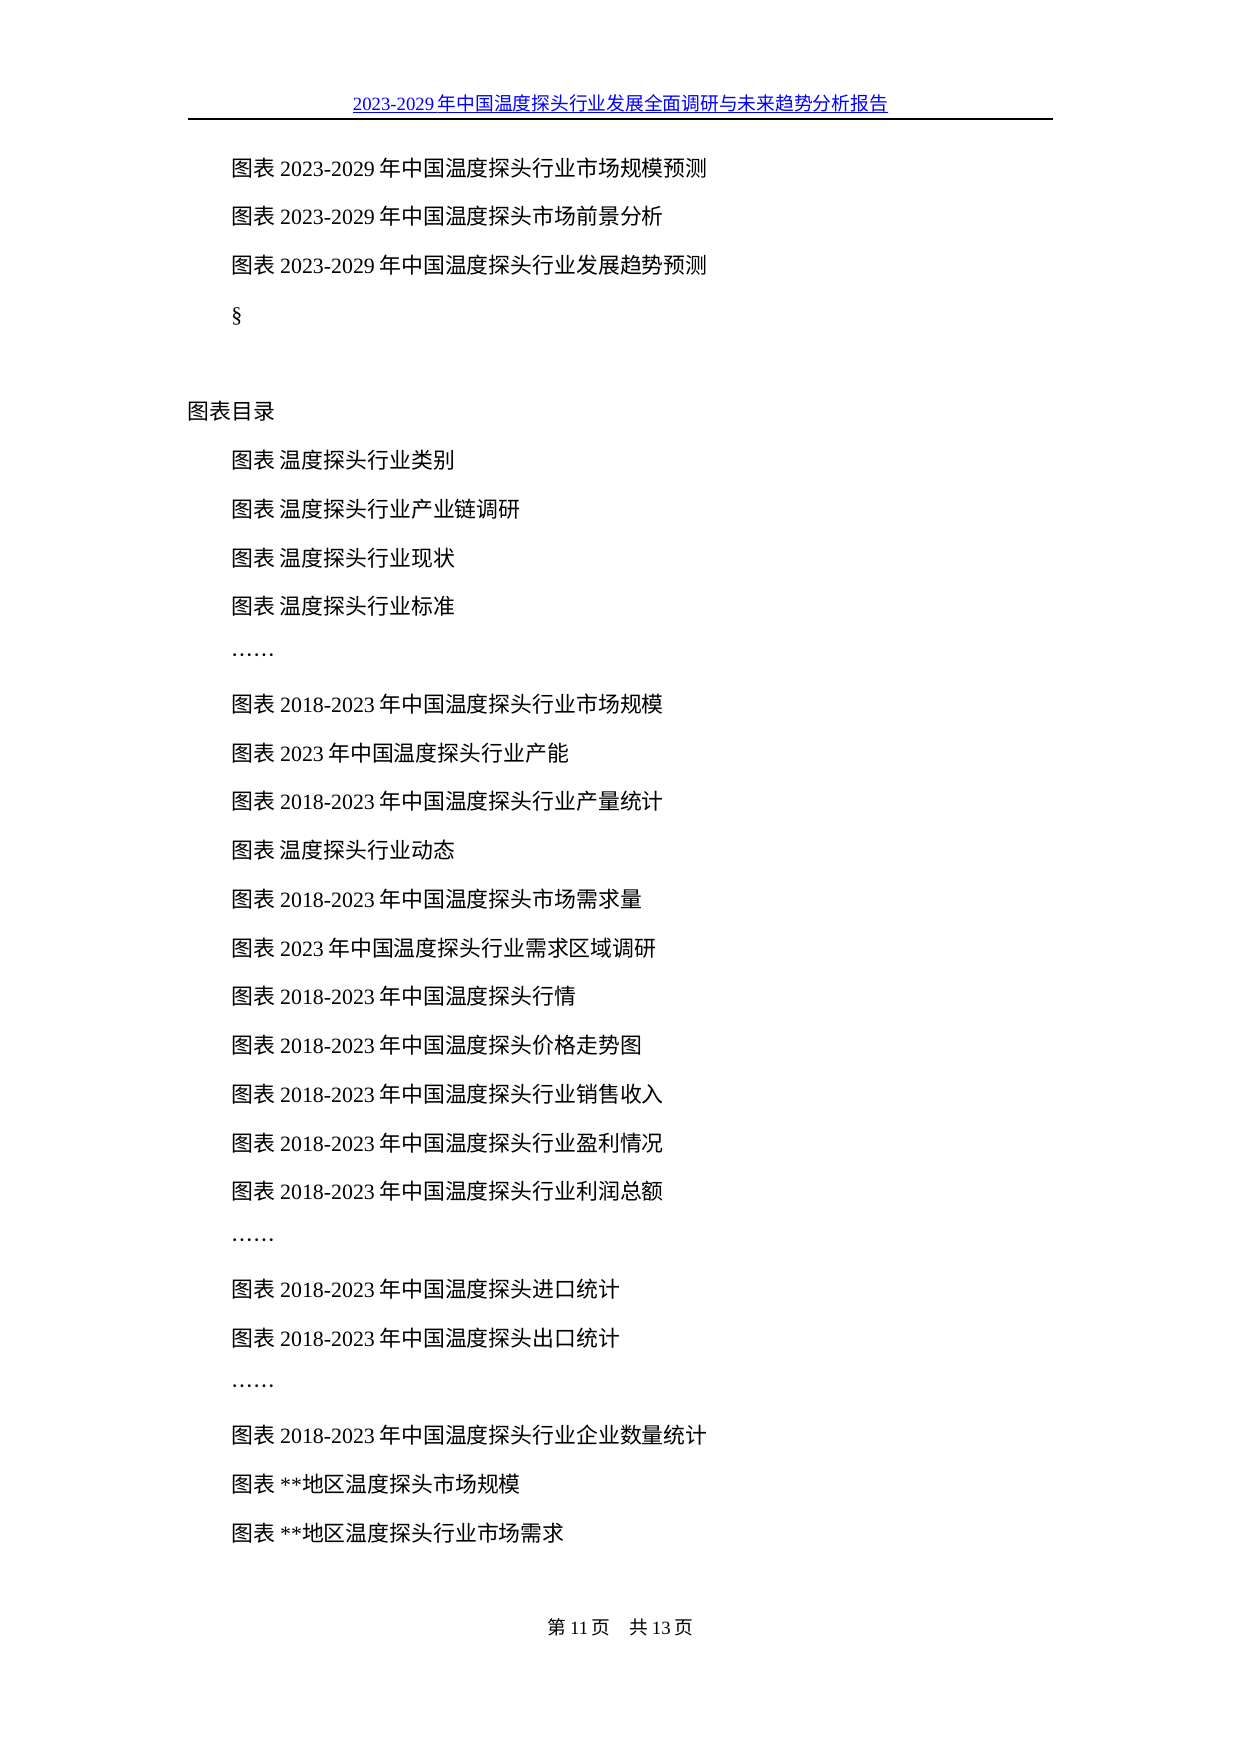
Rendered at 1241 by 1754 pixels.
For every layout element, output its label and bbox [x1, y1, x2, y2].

text [187, 150, 1053, 1548]
